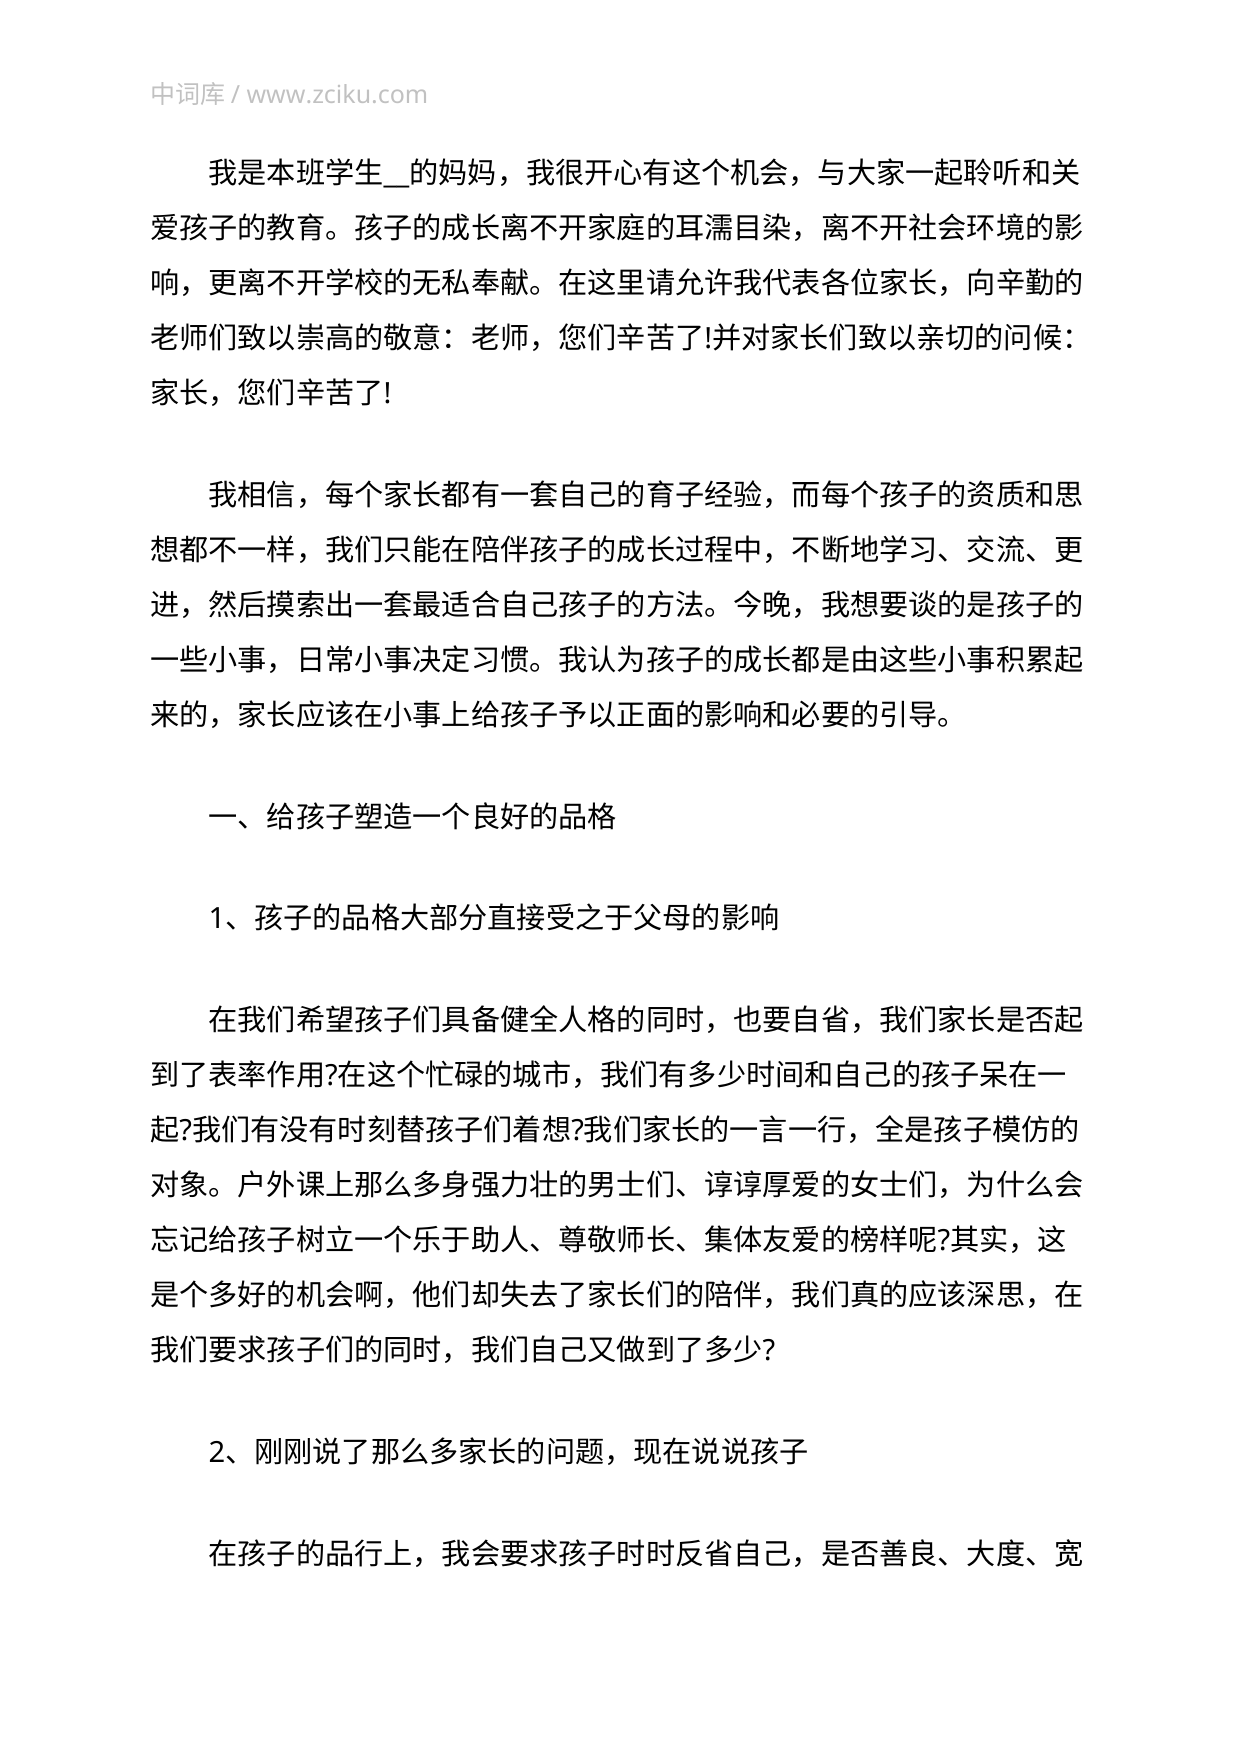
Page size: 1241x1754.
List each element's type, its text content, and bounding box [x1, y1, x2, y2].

text 在我们希望孩子们具备健全人格的同时，也要自省，我们家长是否起到了表率作用?在这个忙碌的城市，我们有多少时间和自己的孩子呆在一起?我们有没有时刻替孩子们着想?我们家长的一言一行，全是孩子模仿的对象。户外课上那么多身强力壮的男士们、谆谆厚爱的女士们，为什么会忘记给孩子树立一个乐于助人、尊敬师长、集体友爱的榜样呢?其实，这是个多好的机会啊，他们却失去了家长们的陪伴，我们真的应该深思，在我们要求孩子们的同时，我们自己又做到了多少? [150, 997, 1090, 1369]
text 2、刚刚说了那么多家长的问题，现在说说孩子 [150, 1428, 1090, 1471]
text 我是本班学生__的妈妈，我很开心有这个机会，与大家一起聆听和关爱孩子的教育。孩子的成长离不开家庭的耳濡目染，离不开社会环境的影响，更离不开学校的无私奉献。在这里请允许我代表各位家长，向辛勤的老师们致以崇高的敬意：老师，您们辛苦了!并对家长们致以亲切的问候：家长，您们辛苦了! [150, 150, 1090, 412]
text 一、给孩子塑造一个良好的品格 [150, 793, 1090, 835]
text 我相信，每个家长都有一套自己的育子经验，而每个孩子的资质和思想都不一样，我们只能在陪伴孩子的成长过程中，不断地学习、交流、更进，然后摸索出一套最适合自己孩子的方法。今晚，我想要谈的是孩子的一些小事，日常小事决定习惯。我认为孩子的成长都是由这些小事积累起来的，家长应该在小事上给孩子予以正面的影响和必要的引导。 [150, 472, 1090, 734]
text 1、孩子的品格大部分直接受之于父母的影响 [150, 895, 1090, 937]
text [150, 1531, 1090, 1573]
